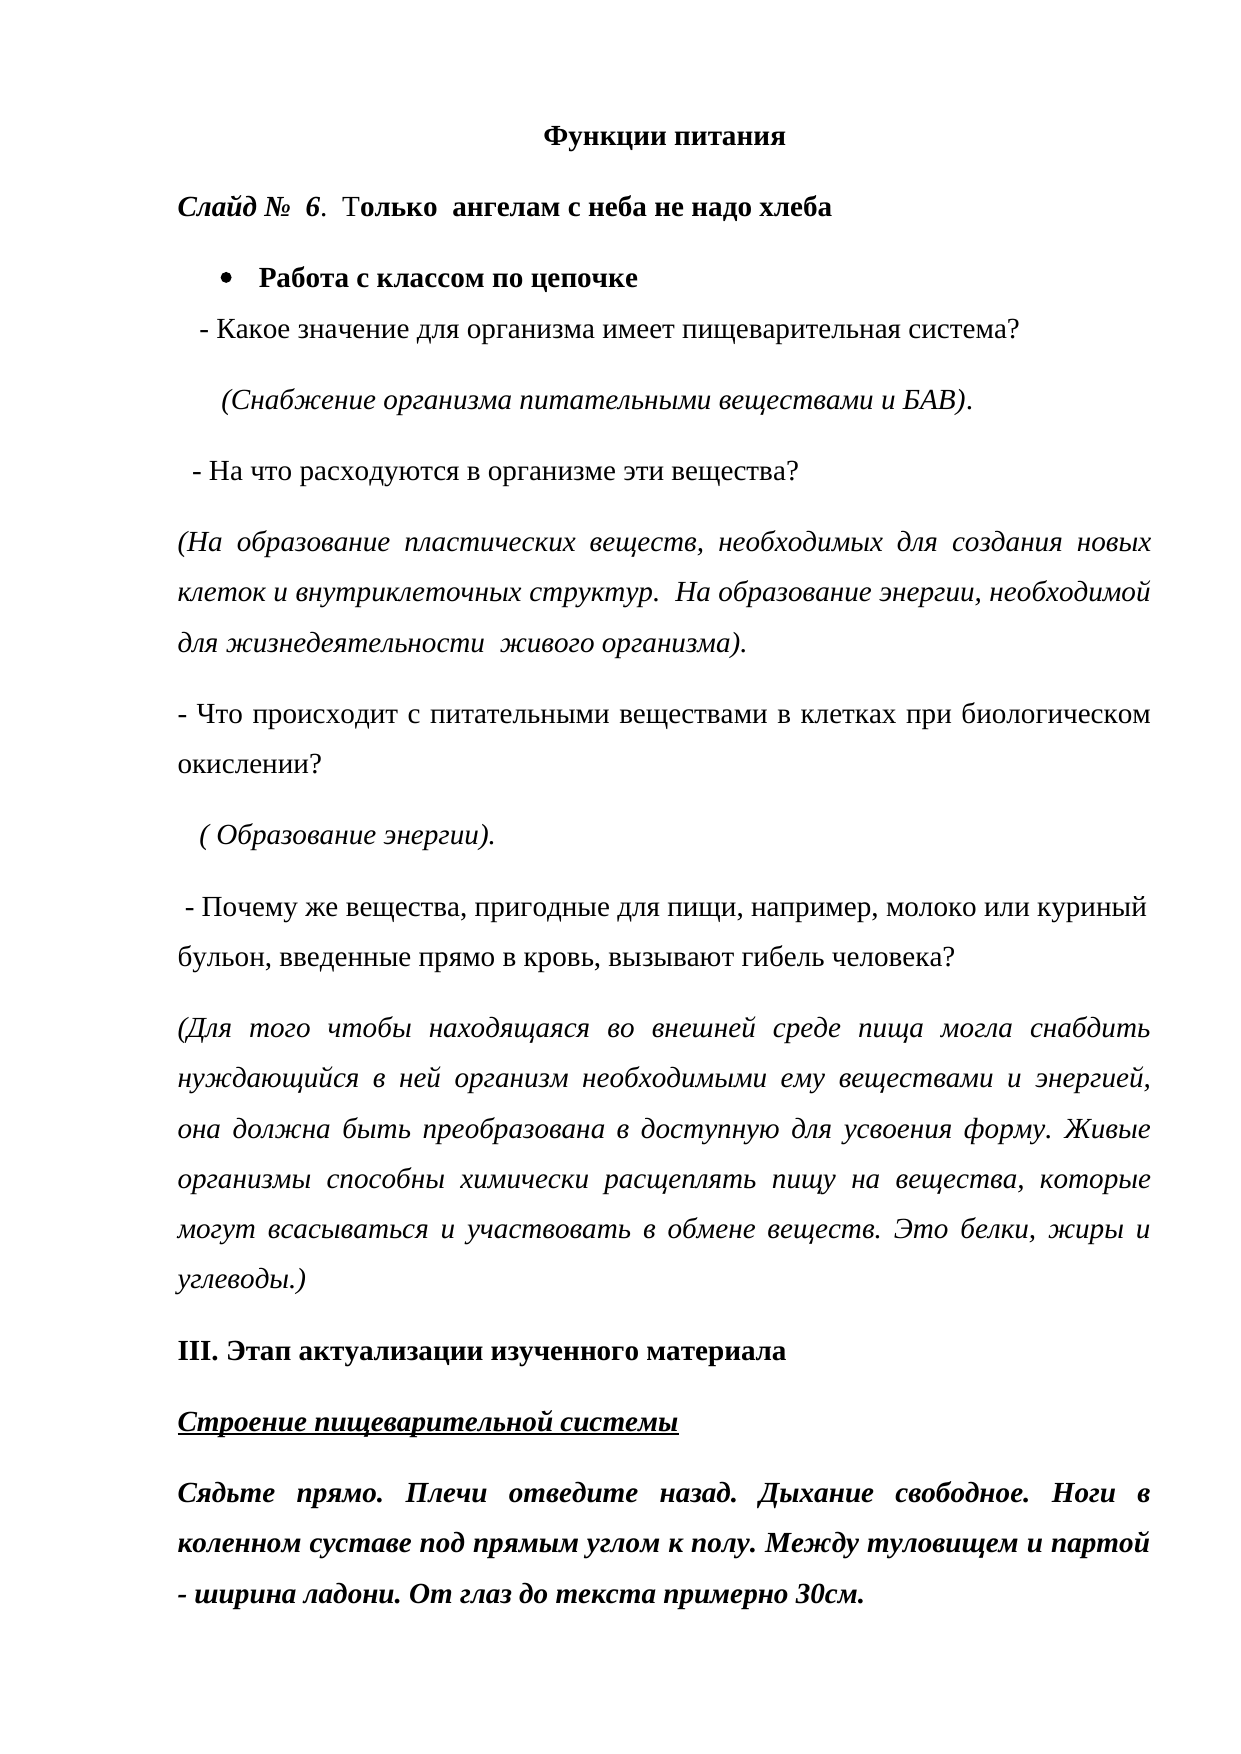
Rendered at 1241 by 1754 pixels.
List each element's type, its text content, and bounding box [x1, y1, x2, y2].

text Строение пищеварительной системы [177, 1404, 1152, 1437]
text - На что расходуются в организме эти вещества? [177, 453, 1152, 487]
text - Какое значение для организма имеет пищеварительная система? [177, 311, 1152, 344]
text (Снабжение организма питательными веществами и БАВ). [221, 382, 1152, 416]
text Функции питания [177, 118, 1152, 152]
text - Что происходит с питательными веществами в клетках при биологическом окислении? [177, 696, 1152, 780]
text (Для того чтобы находящаяся во внешней среде пища могла снабдить нуждающийся в ней организм необходимыми ему веществами и энергией, она должна быть преобразована в доступную для усвоения форму. Живые организмы способны химически расщеплять пищу на вещества, которые могут всасываться и участвовать в обмене веществ. Это белки, жиры и углеводы.) [177, 1010, 1152, 1295]
text (На образование пластических веществ, необходимых для создания новых клеток и внутриклеточных структур. На образование энергии, необходимой для жизнедеятельности живого организма). [177, 524, 1152, 658]
text III. Этап актуализации изученного материала [177, 1333, 1152, 1366]
text ( Образование энергии). [177, 817, 1152, 851]
text Слайд № 6. Только ангелам с неба не надо хлеба [177, 189, 1152, 223]
text Сядьте прямо. Плечи отведите назад. Дыхание свободное. Ноги в коленном суставе под прямым углом к полу. Между туловищем и партой - ширина ладони. От глаз до текста примерно 30см. [177, 1475, 1152, 1609]
list Работа с классом по цепочке [221, 260, 1152, 294]
text - Почему же вещества, пригодные для пищи, например, молоко или куриный бульон, введенные прямо в кровь, вызывают гибель человека? [177, 889, 1152, 972]
